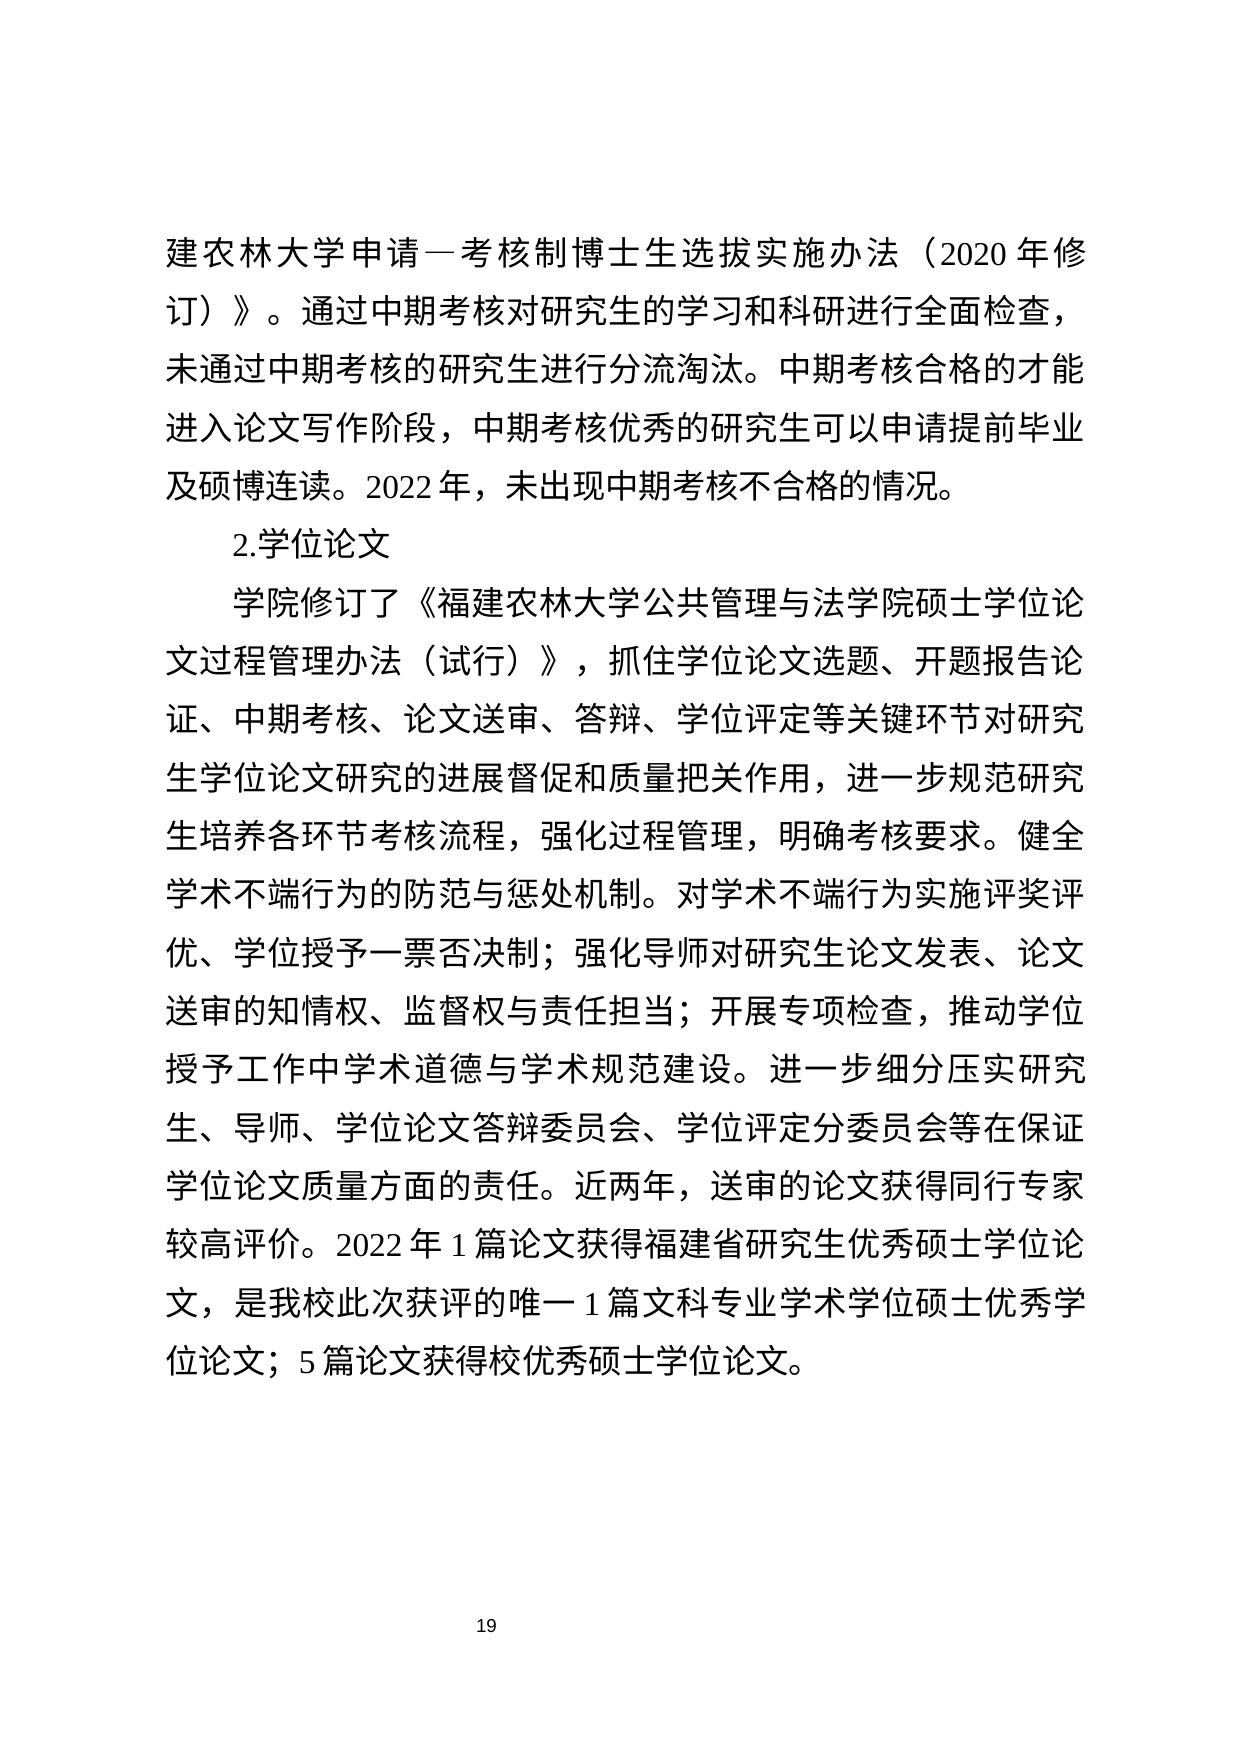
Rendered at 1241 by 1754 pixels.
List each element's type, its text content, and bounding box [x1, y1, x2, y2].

subtitle 2.学位论文 [165, 510, 1087, 568]
text 学院修订了《福建农林大学公共管理与法学院硕士学位论文过程管理办法（试行）》，抓住学位论文选题、开题报告论证、中期考核、论文送审、答辩、学位评定等关键环节对研究生学位论文研究的进展督促和质量把关作用，进一步规范研究生培养各环节考核流程，强化过程管理，明确考核要求。健全学术不端行为的防范与惩处机制。对学术不端行为实施评奖评优、学位授予一票否决制；强化导师对研究生论文发表、论文送审的知情权、监督权与责任担当；开展专项检查，推动学位授予工作中学术道德与学术规范建设。进一步细分压实研究生、导师、学位论文答辩委员会、学位评定分委员会等在保证学位论文质量方面的责任。近两年，送审的论文获得同行专家较高评价。2022年1篇论文获得福建省研究生优秀硕士学位论文，是我校此次获评的唯一1篇文科专业学术学位硕士优秀学位论文；5篇论文获得校优秀硕士学位论文。 [165, 568, 1087, 1385]
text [165, 218, 1087, 510]
